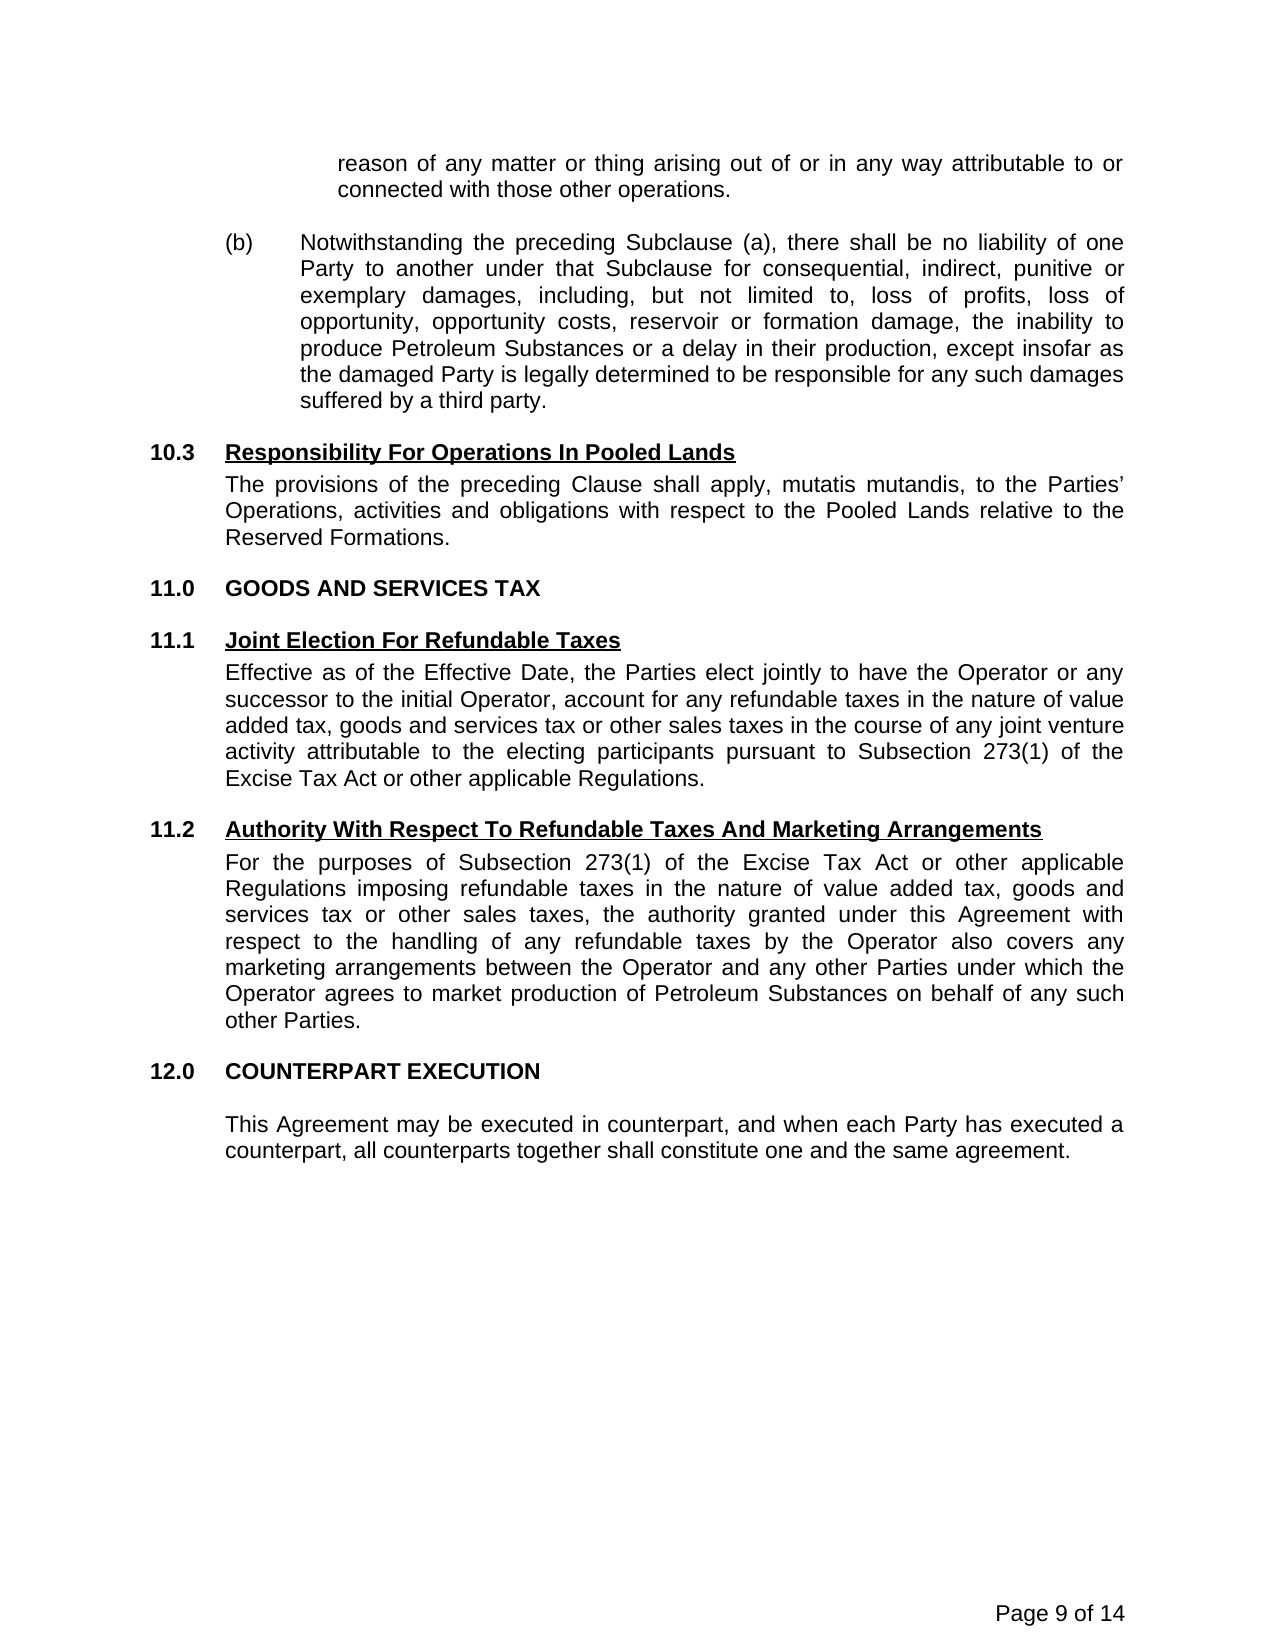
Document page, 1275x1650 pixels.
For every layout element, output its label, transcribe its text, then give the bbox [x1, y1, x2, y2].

list COUNTERPART EXECUTION [150, 1058, 1125, 1084]
subtitle 10.3 Responsibility For Operations In Pooled Lands [150, 438, 1125, 465]
list Notwithstanding the preceding Subclause (a), there shall be no liability of one Party to another under that Subclause for consequential, indirect, punitive or exemplary damages, including, but not limited to, loss of profits, loss of opportunity, opportunity costs, reservoir or formation damage, the inability to produce Petroleum Substances or a delay in their production, except insofar as the damaged Party is legally determined to be responsible for any such damages suffered by a third party. [225, 229, 1125, 413]
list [300, 150, 1125, 203]
subtitle The provisions of the preceding Clause shall apply, mutatis mutandis, to the Parties’ Operations, activities and obligations with respect to the Pooled Lands relative to the Reserved Formations. [225, 471, 1125, 550]
subtitle 11.2 Authority With Respect To Refundable Taxes And Marketing Arrangements [150, 816, 1125, 842]
subtitle 11.1 Joint Election For Refundable Taxes [150, 627, 1125, 653]
subtitle For the purposes of Subsection 273(1) of the Excise Tax Act or other applicable Regulations imposing refundable taxes in the nature of value added tax, goods and services tax or other sales taxes, the authority granted under this Agreement with respect to the handling of any refundable taxes by the Operator also covers any marketing arrangements between the Operator and any other Parties under which the Operator agrees to market production of Petroleum Substances on behalf of any such other Parties. [225, 848, 1125, 1033]
text This Agreement may be executed in counterpart, and when each Party has executed a counterpart, all counterparts together shall constitute one and the same agreement. [225, 1111, 1125, 1163]
subtitle Effective as of the Effective Date, the Parties elect jointly to have the Operator or any successor to the initial Operator, account for any refundable taxes in the nature of value added tax, goods and services tax or other sales taxes in the course of any joint venture activity attributable to the electing participants pursuant to Subsection 273(1) of the Excise Tax Act or other applicable Regulations. [225, 659, 1125, 791]
list GOODS AND SERVICES TAX [150, 575, 1125, 602]
